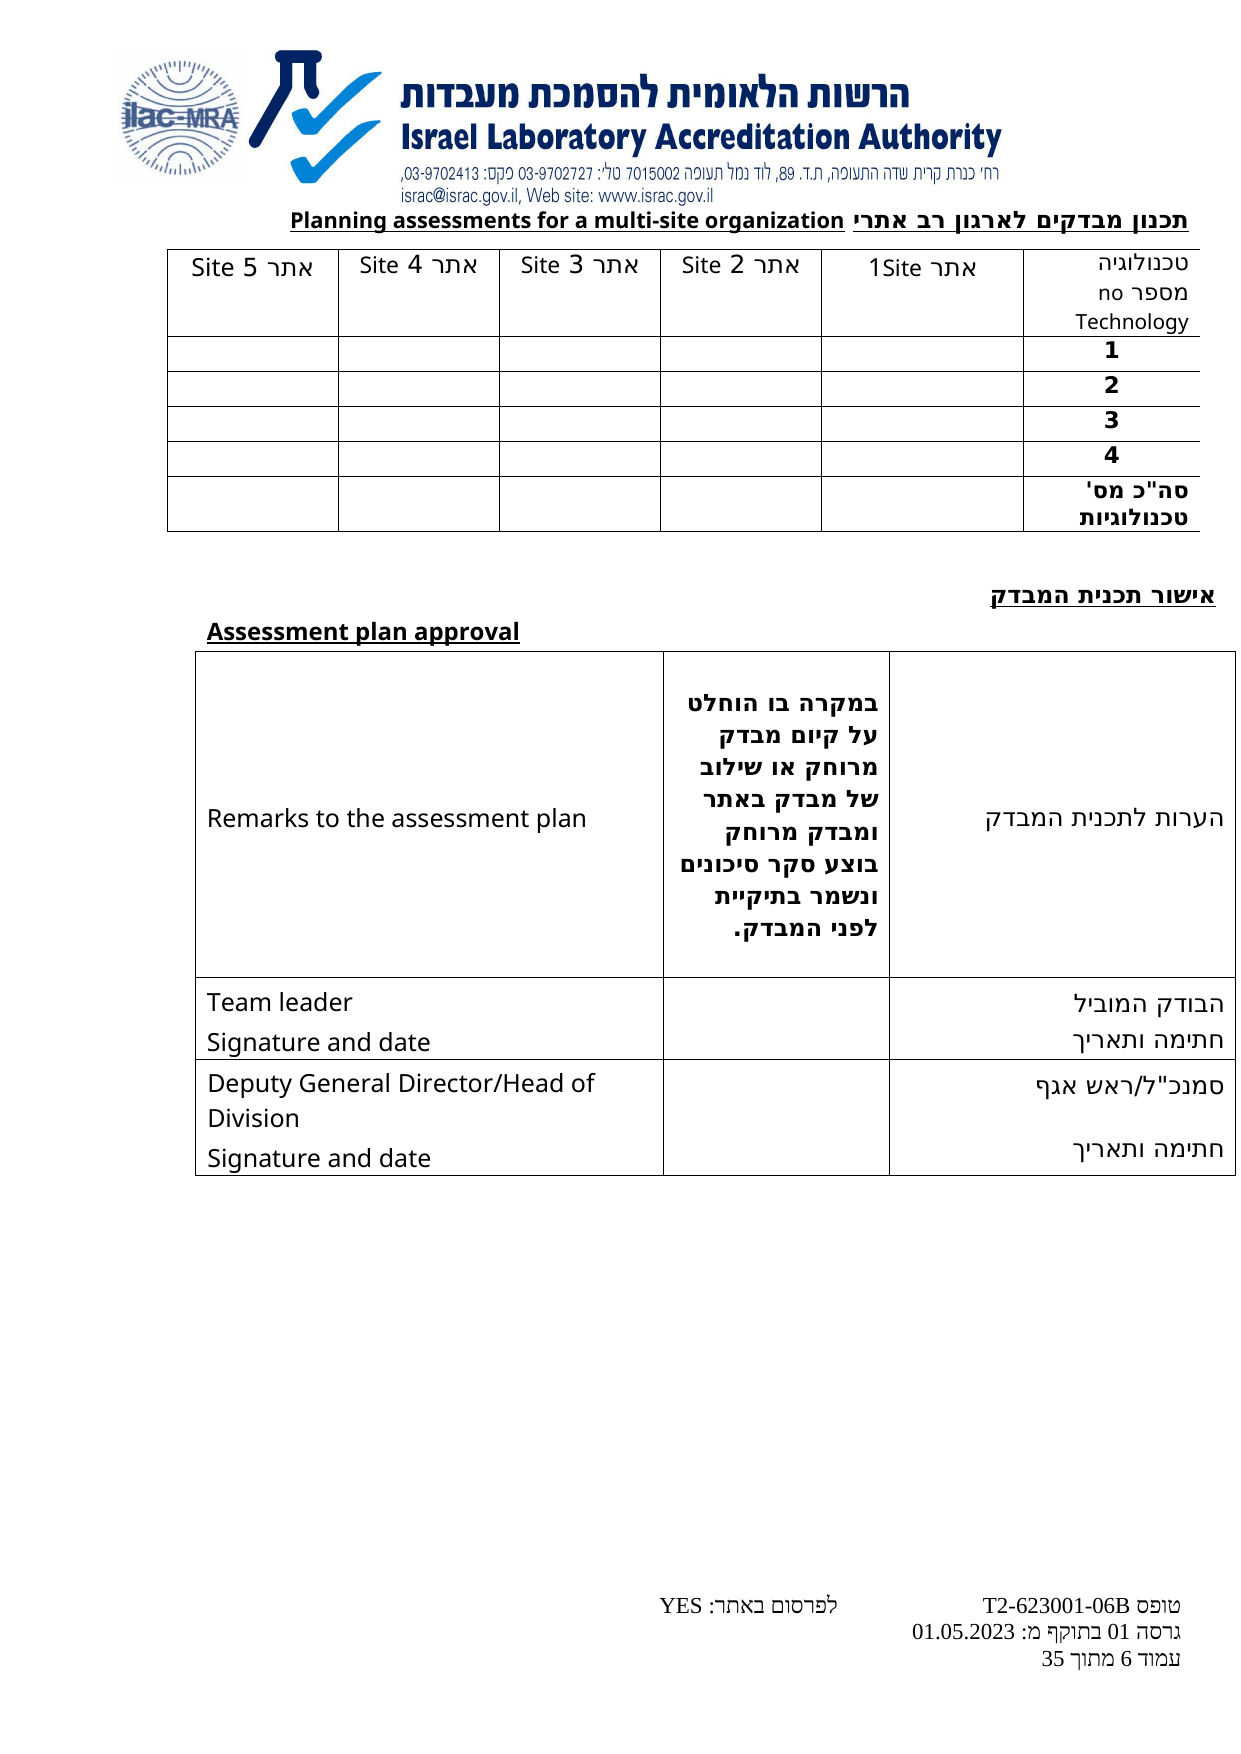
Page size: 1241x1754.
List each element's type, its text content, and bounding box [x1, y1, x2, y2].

table_cell [168, 407, 338, 441]
table_cell [339, 407, 499, 441]
table_cell [168, 337, 338, 371]
table_cell [661, 442, 821, 476]
table_cell [822, 442, 1023, 476]
table_cell [339, 372, 499, 406]
table_cell [661, 477, 821, 531]
table_cell 3 [1024, 407, 1200, 441]
table_cell אישור תכנית המבדק Assessment plan approval [196, 531, 1236, 651]
table_cell [661, 372, 821, 406]
table_header תכנון מבדקים לארגון רב אתרי Planning assessments for a multi-site organization [167, 206, 1200, 248]
table_cell הבודק המוביל חתימה ותאריך [890, 978, 1235, 1059]
table_cell [664, 978, 889, 1059]
table_cell טכנולוגיה מספר no Technology [1024, 250, 1200, 336]
table_cell אתר 4 Site [339, 250, 499, 336]
table_cell [500, 407, 660, 441]
table_cell [339, 442, 499, 476]
table_cell אתר 1Site [822, 250, 1023, 336]
table_cell Remarks to the assessment plan [196, 652, 663, 977]
table_cell [500, 337, 660, 371]
table_cell Team leader Signature and date [196, 978, 663, 1059]
table_cell [500, 477, 660, 531]
table_cell [168, 442, 338, 476]
picture [118, 47, 1002, 206]
table_cell אתר 3 Site [500, 250, 660, 336]
table_cell [661, 337, 821, 371]
table_cell סמנכ"ל/ראש אגף חתימה ותאריך [890, 1060, 1235, 1174]
table_cell [822, 337, 1023, 371]
table_cell [339, 477, 499, 531]
table_cell Deputy General Director/Head of Division Signature and date [196, 1060, 663, 1174]
table_cell 2 [1024, 372, 1200, 406]
table_cell [664, 1060, 889, 1174]
table_cell אתר 2 Site [661, 250, 821, 336]
table_cell [822, 372, 1023, 406]
table_cell [822, 407, 1023, 441]
table_cell 1 [1024, 337, 1200, 371]
table_cell סה"כ מס' טכנולוגיות [1024, 477, 1200, 531]
table_cell הערות לתכנית המבדק [890, 652, 1235, 977]
table_cell [168, 372, 338, 406]
table_cell [339, 337, 499, 371]
table_cell 4 [1024, 442, 1200, 476]
table_cell [661, 407, 821, 441]
table_cell [168, 477, 338, 531]
table_cell [500, 442, 660, 476]
table_cell [500, 372, 660, 406]
table_cell אתר 5 Site [168, 250, 338, 336]
table_cell [822, 477, 1023, 531]
table_cell במקרה בו הוחלט על קיום מבדק מרוחק או שילוב של מבדק באתר ומבדק מרוחק בוצע סקר סיכונים ונשמר בתיקיית לפני המבדק. [664, 652, 889, 977]
